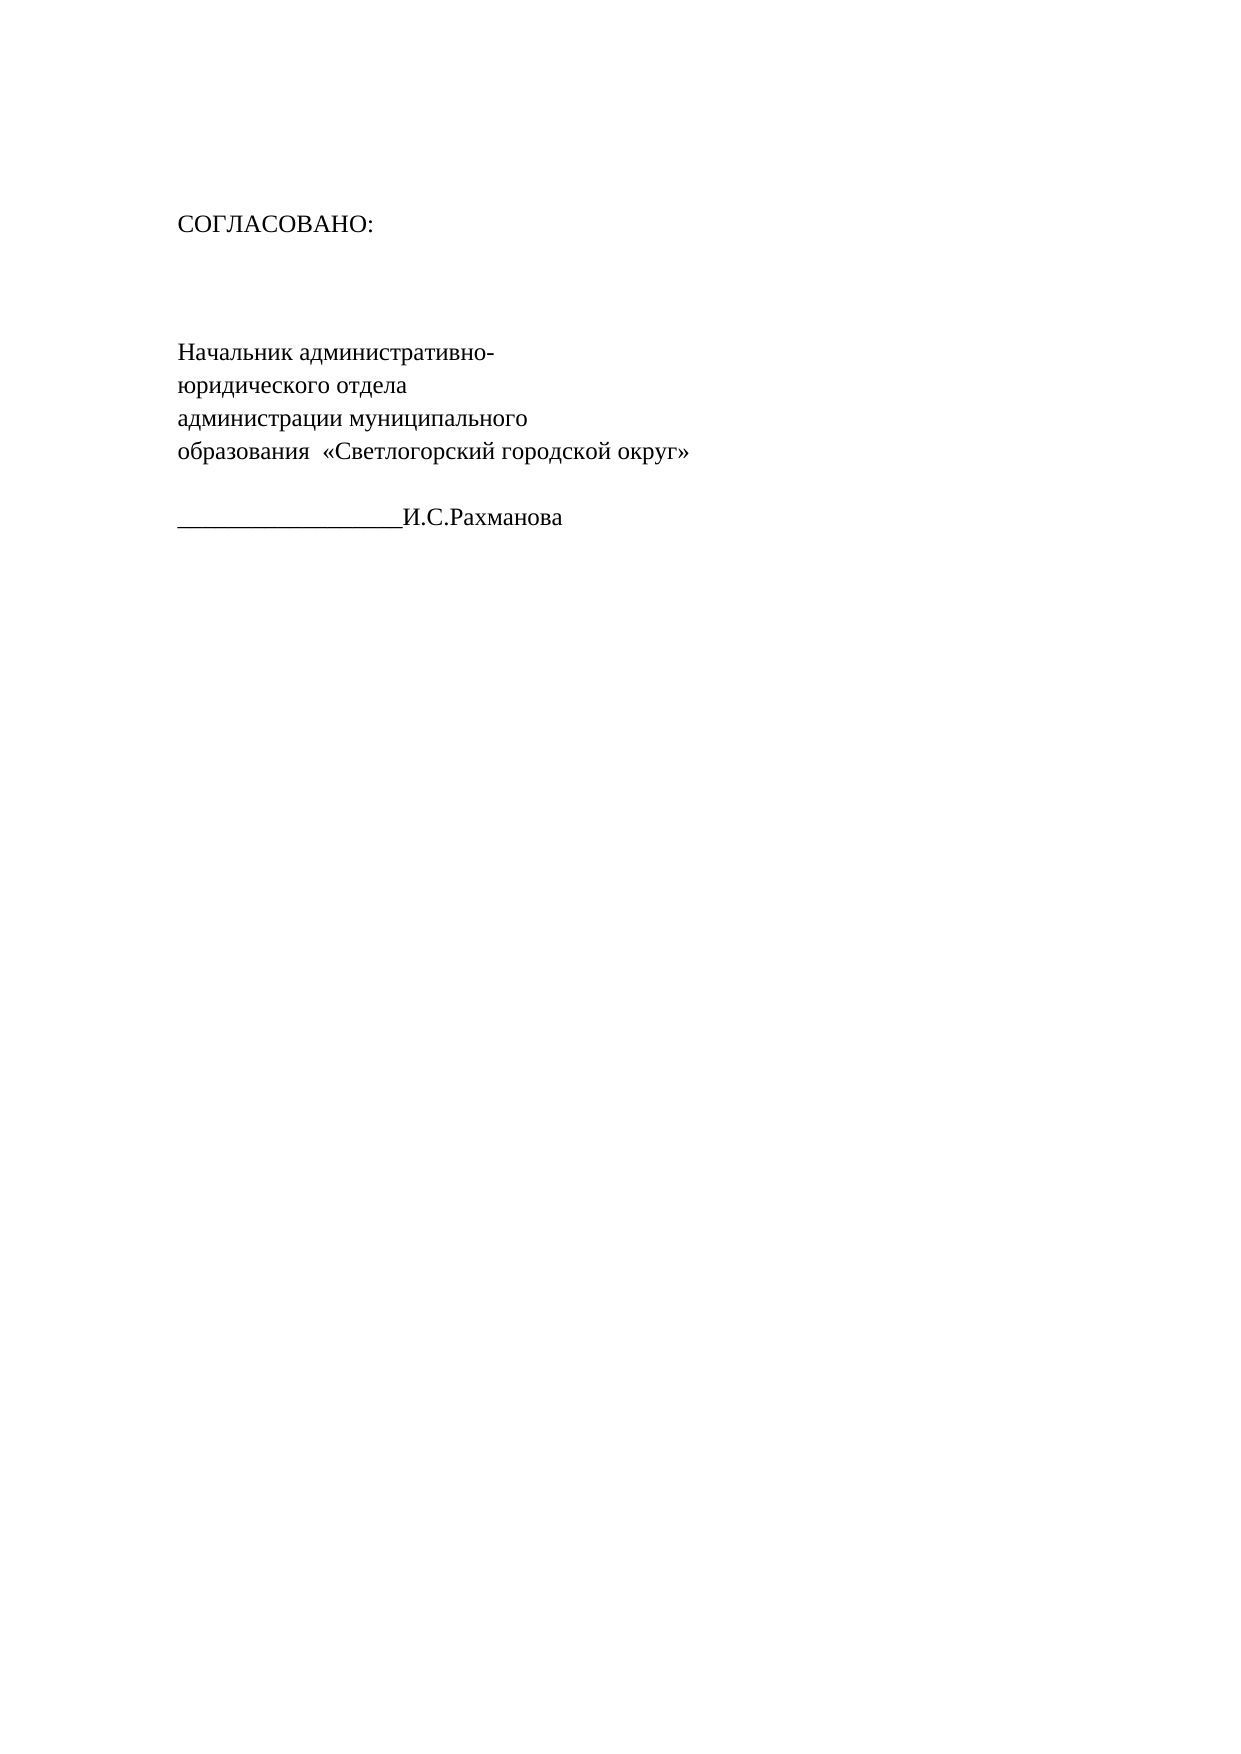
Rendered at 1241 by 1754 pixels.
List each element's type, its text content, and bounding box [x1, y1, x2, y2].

text юридического отдела [177, 370, 1152, 399]
text образования «Светлогорский городской округ» [177, 436, 1152, 465]
text администрации муниципального [177, 403, 1152, 432]
text СОГЛАСОВАНО: [177, 209, 1152, 238]
text __________________И.С.Рахманова [177, 502, 1152, 531]
text Начальник административно- [177, 337, 1152, 366]
